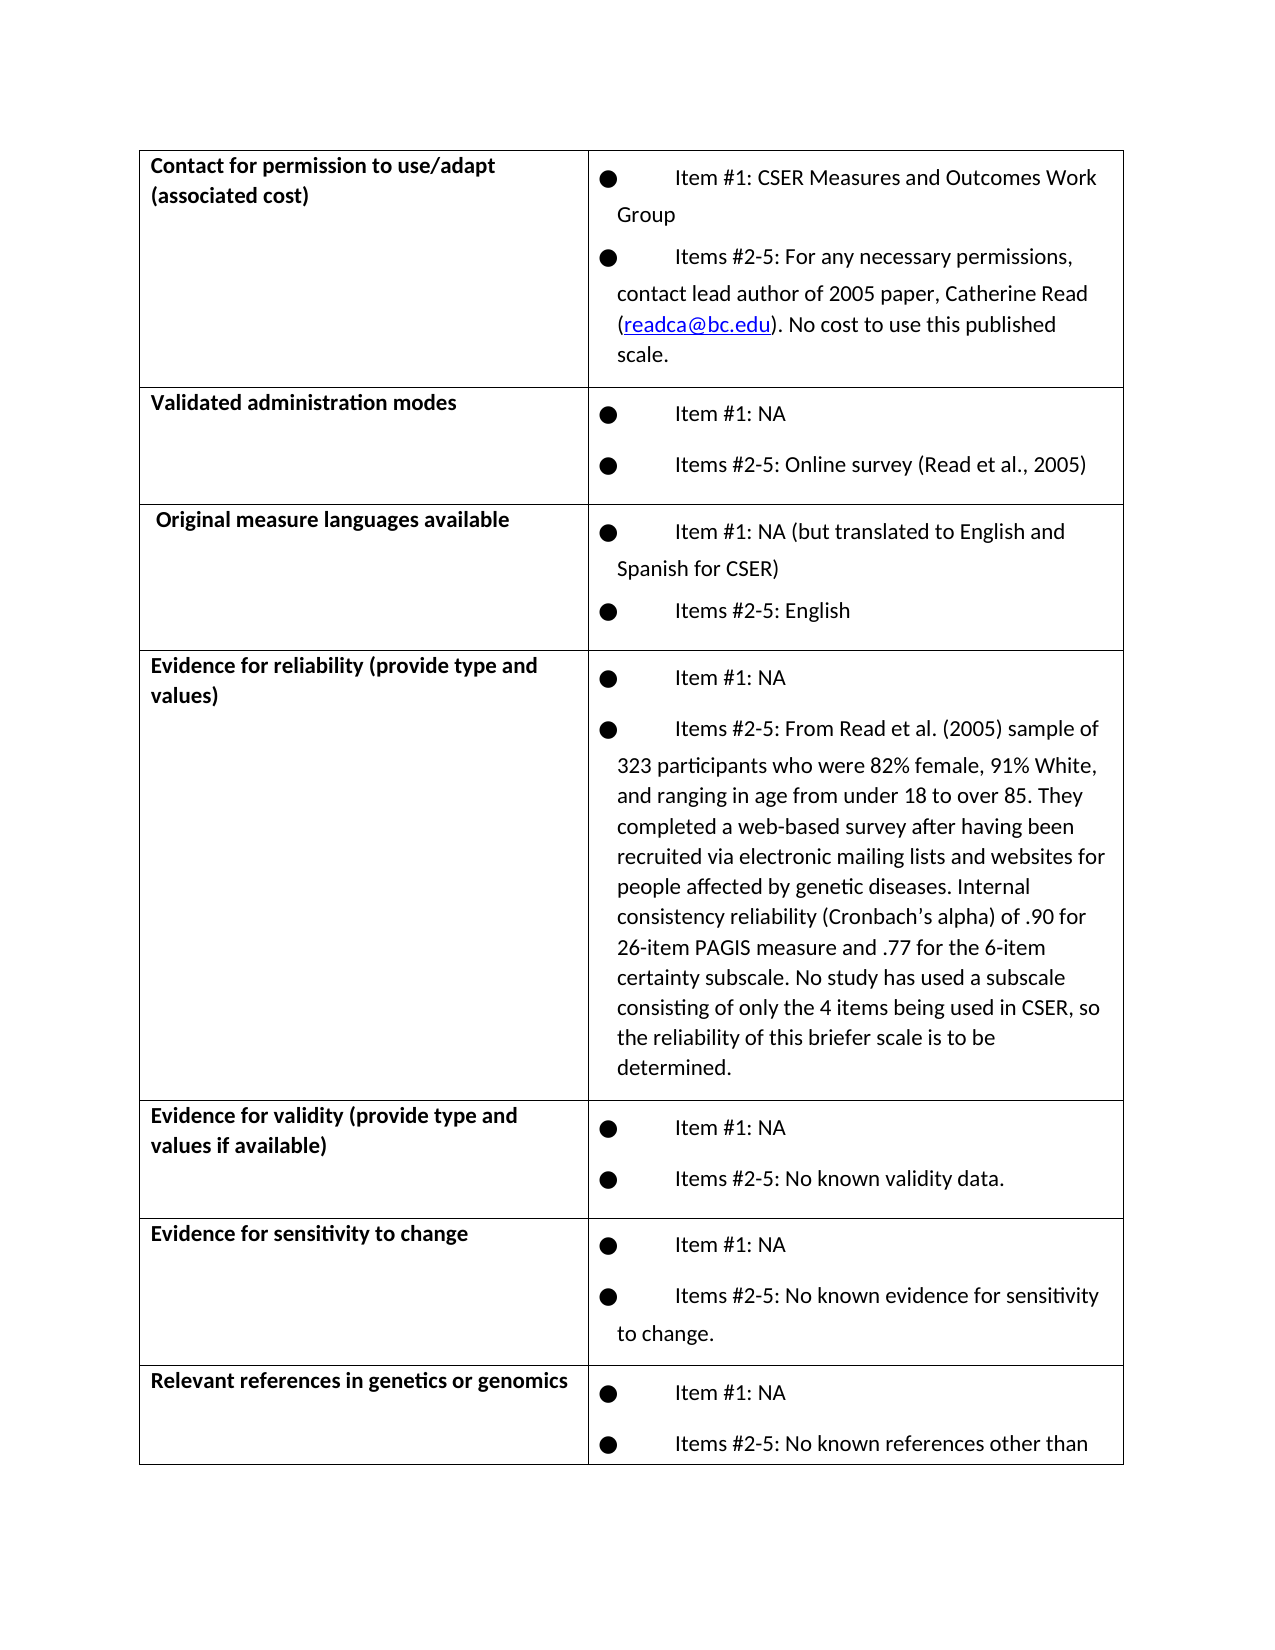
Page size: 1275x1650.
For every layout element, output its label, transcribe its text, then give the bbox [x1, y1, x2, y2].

table_cell Evidence for sensitivity to change [140, 1219, 588, 1365]
table_cell Item #1: NA (but translated to English and Spanish for CSER) Items #2-5: English [589, 505, 1123, 650]
table_cell Item #1: NA Items #2-5: No known validity data. [589, 1101, 1123, 1218]
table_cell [140, 1366, 588, 1464]
table_cell Item #1: CSER Measures and Outcomes Work Group Items #2-5: For any necessary permissions, contact lead author of 2005 paper, Catherine Read (readca@bc.edu). No cost to use this published scale. [589, 151, 1123, 387]
table_cell Contact for permission to use/adapt (associated cost) [140, 151, 588, 387]
table_cell Evidence for validity (provide type and values if available) [140, 1101, 588, 1218]
table_cell Item #1: NA Items #2-5: Online survey (Read et al., 2005) [589, 388, 1123, 504]
table_cell Validated administration modes [140, 388, 588, 504]
table_cell Original measure languages available [140, 505, 588, 650]
table_cell Evidence for reliability (provide type and values) [140, 651, 588, 1100]
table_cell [589, 1366, 1123, 1464]
table_cell Item #1: NA Items #2-5: From Read et al. (2005) sample of 323 participants who were 82% female, 91% White, and ranging in age from under 18 to over 85. They completed a web-based survey after having been recruited via electronic mailing lists and websites for people affected by genetic diseases. Internal consistency reliability (Cronbach’s alpha) of .90 for 26-item PAGIS measure and .77 for the 6-item certainty subscale. No study has used a subscale consisting of only the 4 items being used in CSER, so the reliability of this briefer scale is to be determined. [589, 651, 1123, 1100]
table_cell Item #1: NA Items #2-5: No known evidence for sensitivity to change. [589, 1219, 1123, 1365]
